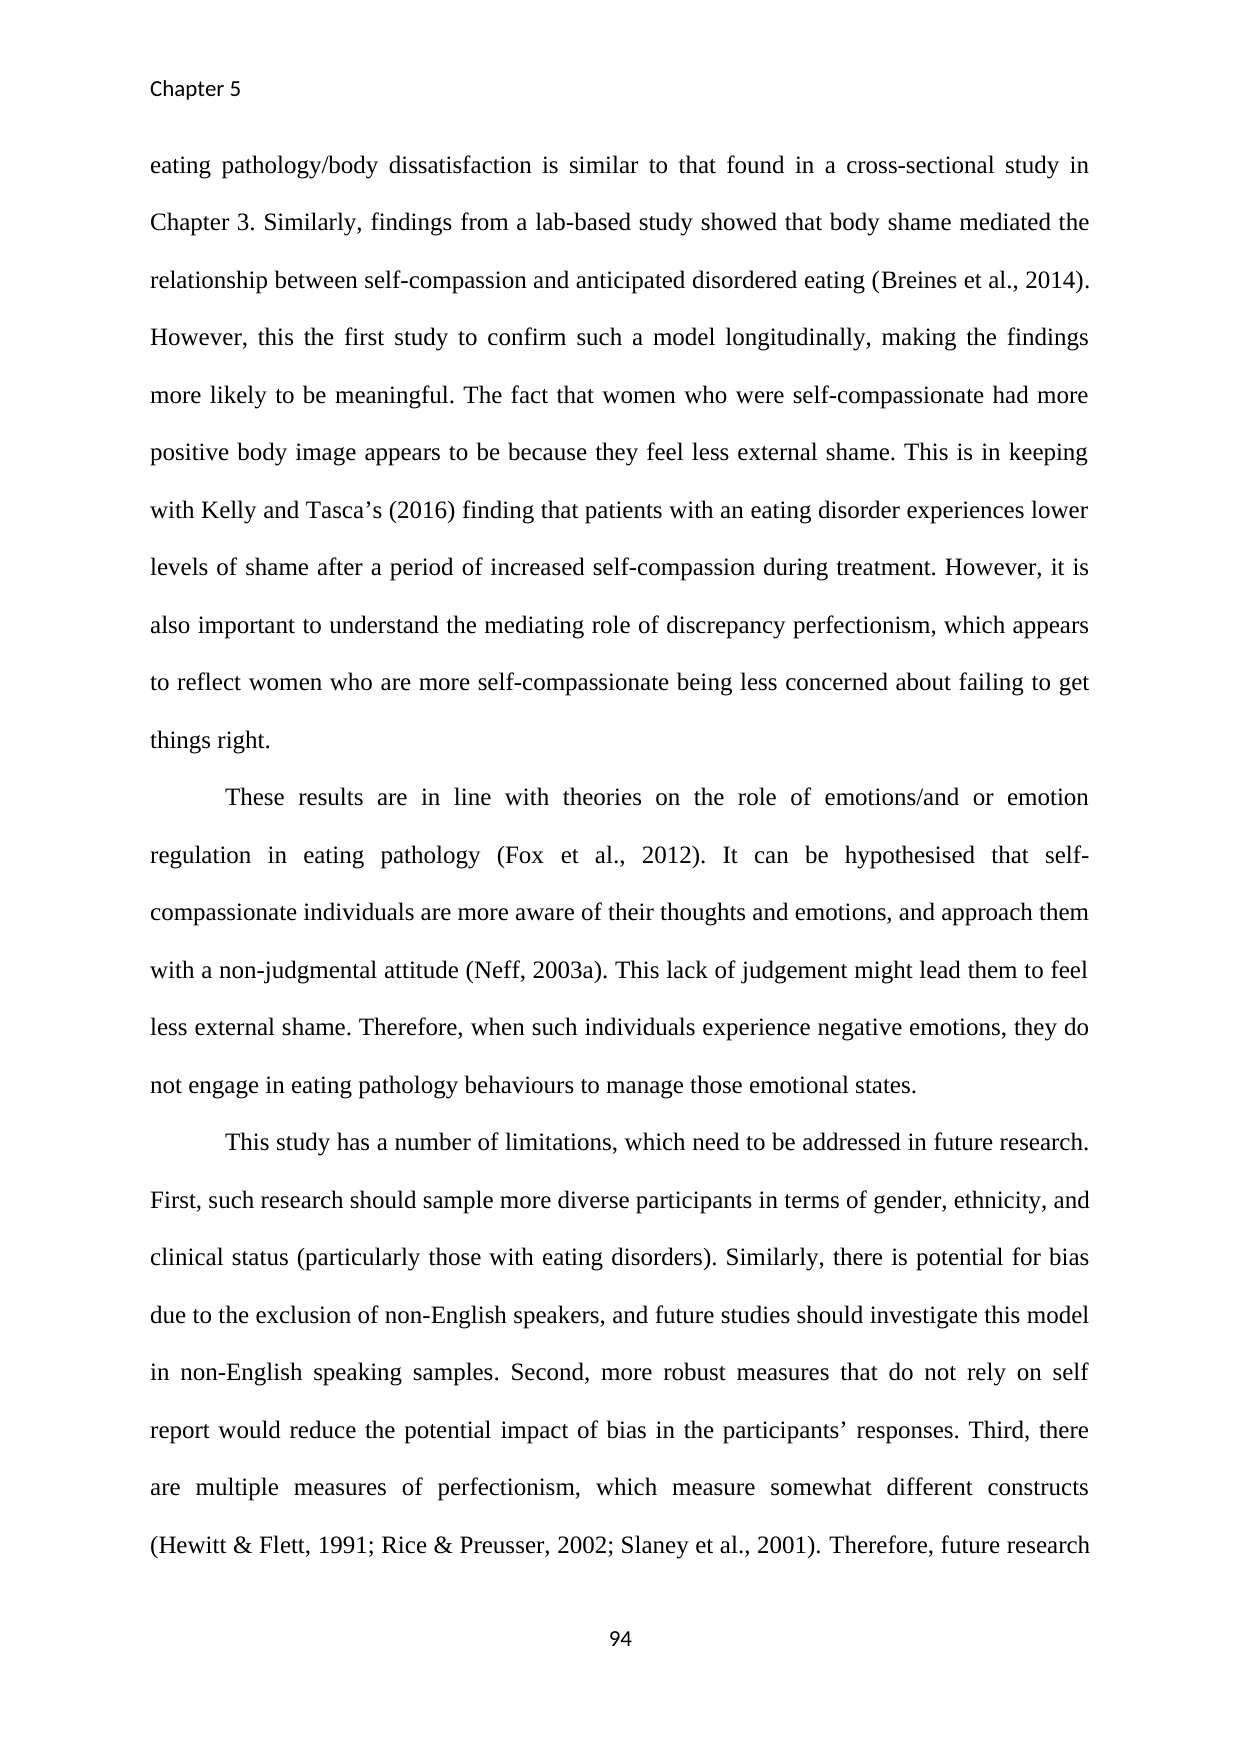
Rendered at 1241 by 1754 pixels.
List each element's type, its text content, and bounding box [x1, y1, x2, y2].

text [150, 1127, 1090, 1559]
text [150, 150, 1090, 754]
text These results are in line with theories on the role of emotions/and or emotion regulation in eating pathology (Fox et al., 2012). It can be hypothesised that self-compassionate individuals are more aware of their thoughts and emotions, and approach them with a non-judgmental attitude (Neff, 2003a). This lack of judgement might lead them to feel less external shame. Therefore, when such individuals experience negative emotions, they do not engage in eating pathology behaviours to manage those emotional states. [150, 782, 1090, 1099]
